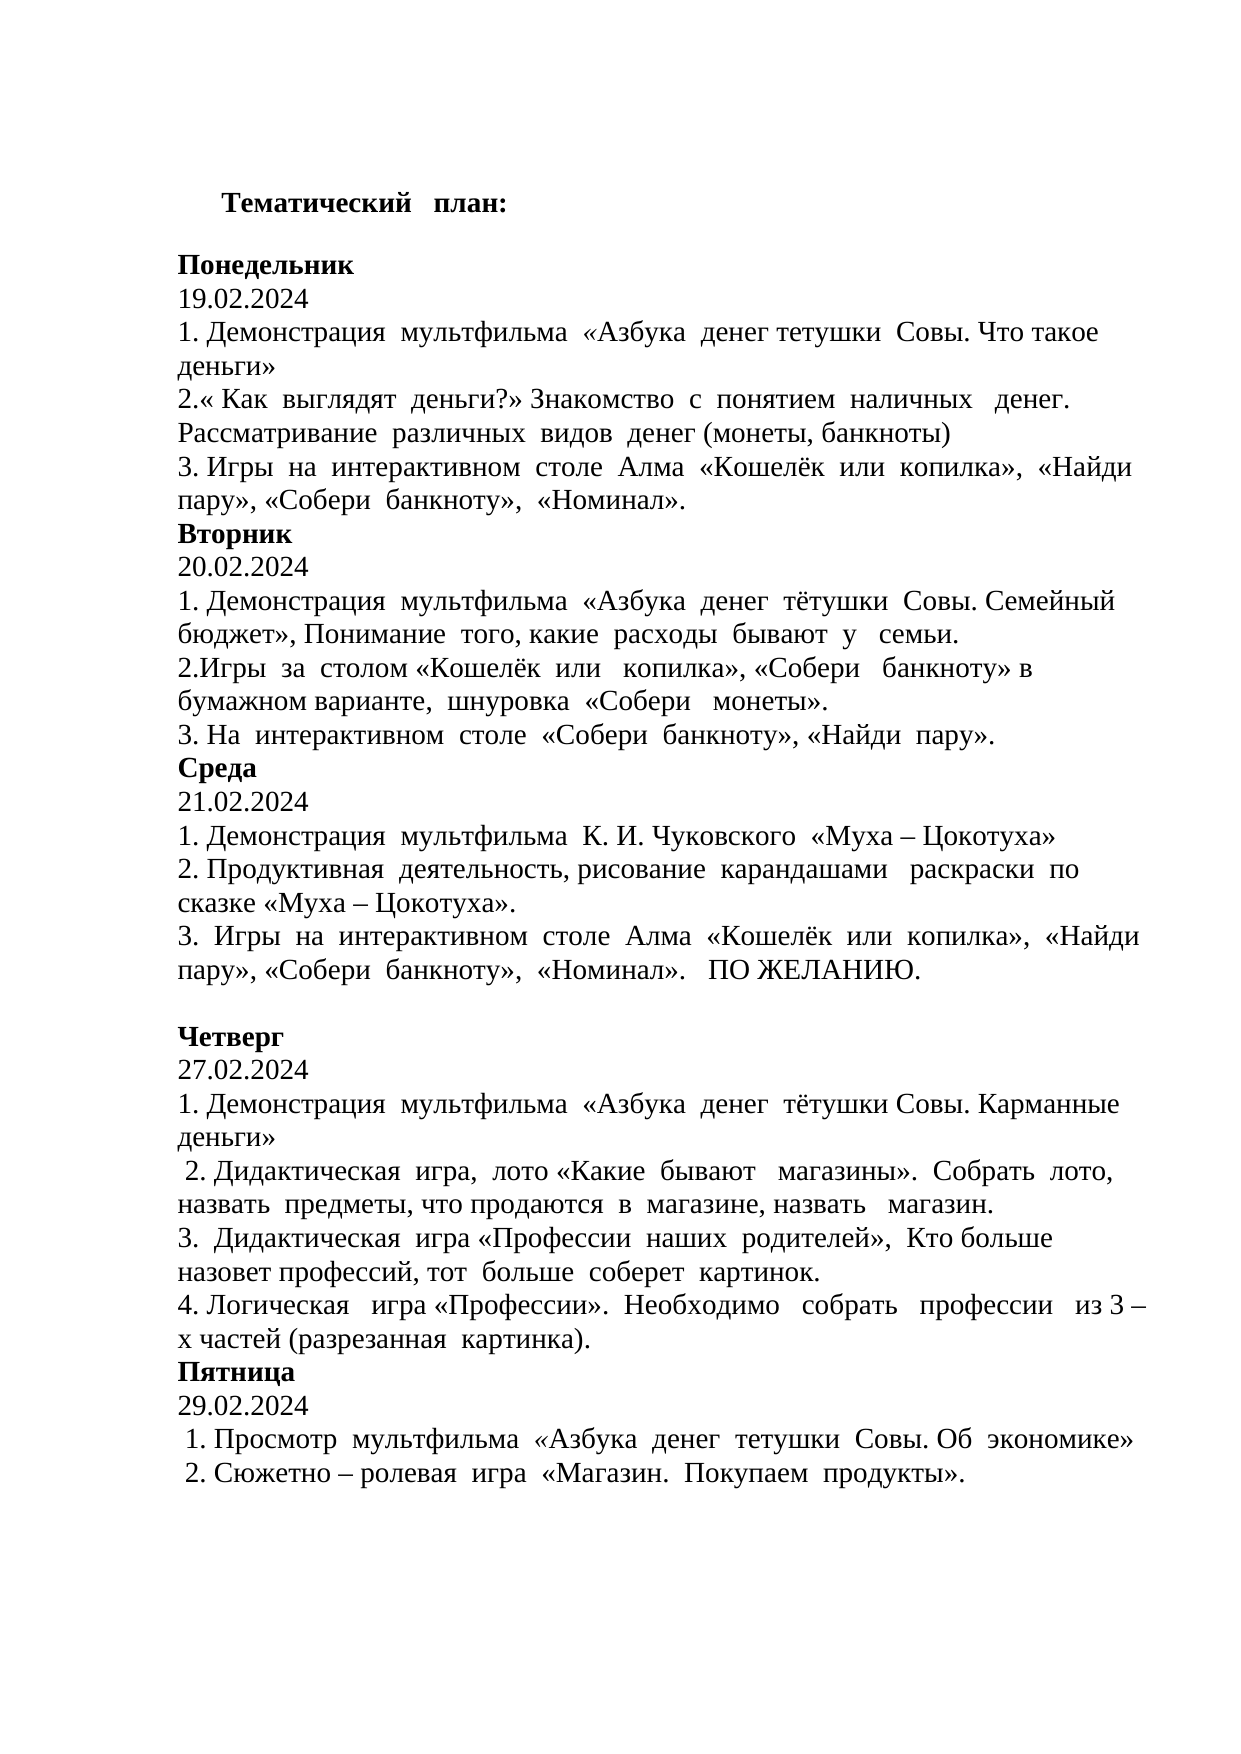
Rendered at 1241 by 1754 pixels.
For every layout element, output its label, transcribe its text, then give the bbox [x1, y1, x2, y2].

text Тематический план: [177, 185, 1152, 219]
text 1. Демонстрация мультфильма К. И. Чуковского «Муха – Цокотуха» [177, 818, 1152, 851]
text 2.Игры за столом «Кошелёк или копилка», «Собери банкноту» в бумажном варианте, шнуровка «Собери монеты». [177, 650, 1152, 717]
text 19.02.2024 [177, 281, 1152, 314]
text 1. Просмотр мультфильма «Азбука денег тетушки Совы. Об экономике» [177, 1421, 1152, 1455]
text Среда [177, 751, 1152, 784]
text 2. Продуктивная деятельность, рисование карандашами раскраски по сказке «Муха – Цокотуха». [177, 851, 1152, 918]
text 21.02.2024 [177, 784, 1152, 818]
text 27.02.2024 [177, 1052, 1152, 1086]
text 2.« Как выглядят деньги?» Знакомство с понятием наличных денег. Рассматривание различных видов денег (монеты, банкноты) [177, 382, 1152, 449]
text 3. Игры на интерактивном столе Алма «Кошелёк или копилка», «Найди пару», «Собери банкноту», «Номинал». ПО ЖЕЛАНИЮ. [177, 918, 1152, 985]
text 29.02.2024 [177, 1388, 1152, 1421]
text 1. Демонстрация мультфильма «Азбука денег тётушки Совы. Карманные деньги» [177, 1086, 1152, 1153]
text Вторник [177, 516, 1152, 549]
text Пятница [177, 1354, 1152, 1388]
text 20.02.2024 [177, 549, 1152, 583]
text Понедельник [177, 247, 1152, 281]
text 3. На интерактивном столе «Собери банкноту», «Найди пару». [177, 717, 1152, 751]
text 1. Демонстрация мультфильма «Азбука денег тетушки Совы. Что такое деньги» [177, 314, 1152, 382]
text 2. Сюжетно – ролевая игра «Магазин. Покупаем продукты». [177, 1455, 1152, 1488]
text 3. Игры на интерактивном столе Алма «Кошелёк или копилка», «Найди пару», «Собери банкноту», «Номинал». [177, 449, 1152, 516]
text Четверг [177, 1019, 1152, 1052]
text 1. Демонстрация мультфильма «Азбука денег тётушки Совы. Семейный бюджет», Понимание того, какие расходы бывают у семьи. [177, 583, 1152, 650]
text 2. Дидактическая игра, лото «Какие бывают магазины». Собрать лото, назвать предметы, что продаются в магазине, назвать магазин. [177, 1153, 1152, 1220]
text 4. Логическая игра «Профессии». Необходимо собрать профессии из 3 – х частей (разрезанная картинка). [177, 1287, 1152, 1354]
text 3. Дидактическая игра «Профессии наших родителей», Кто больше назовет профессий, тот больше соберет картинок. [177, 1220, 1152, 1287]
